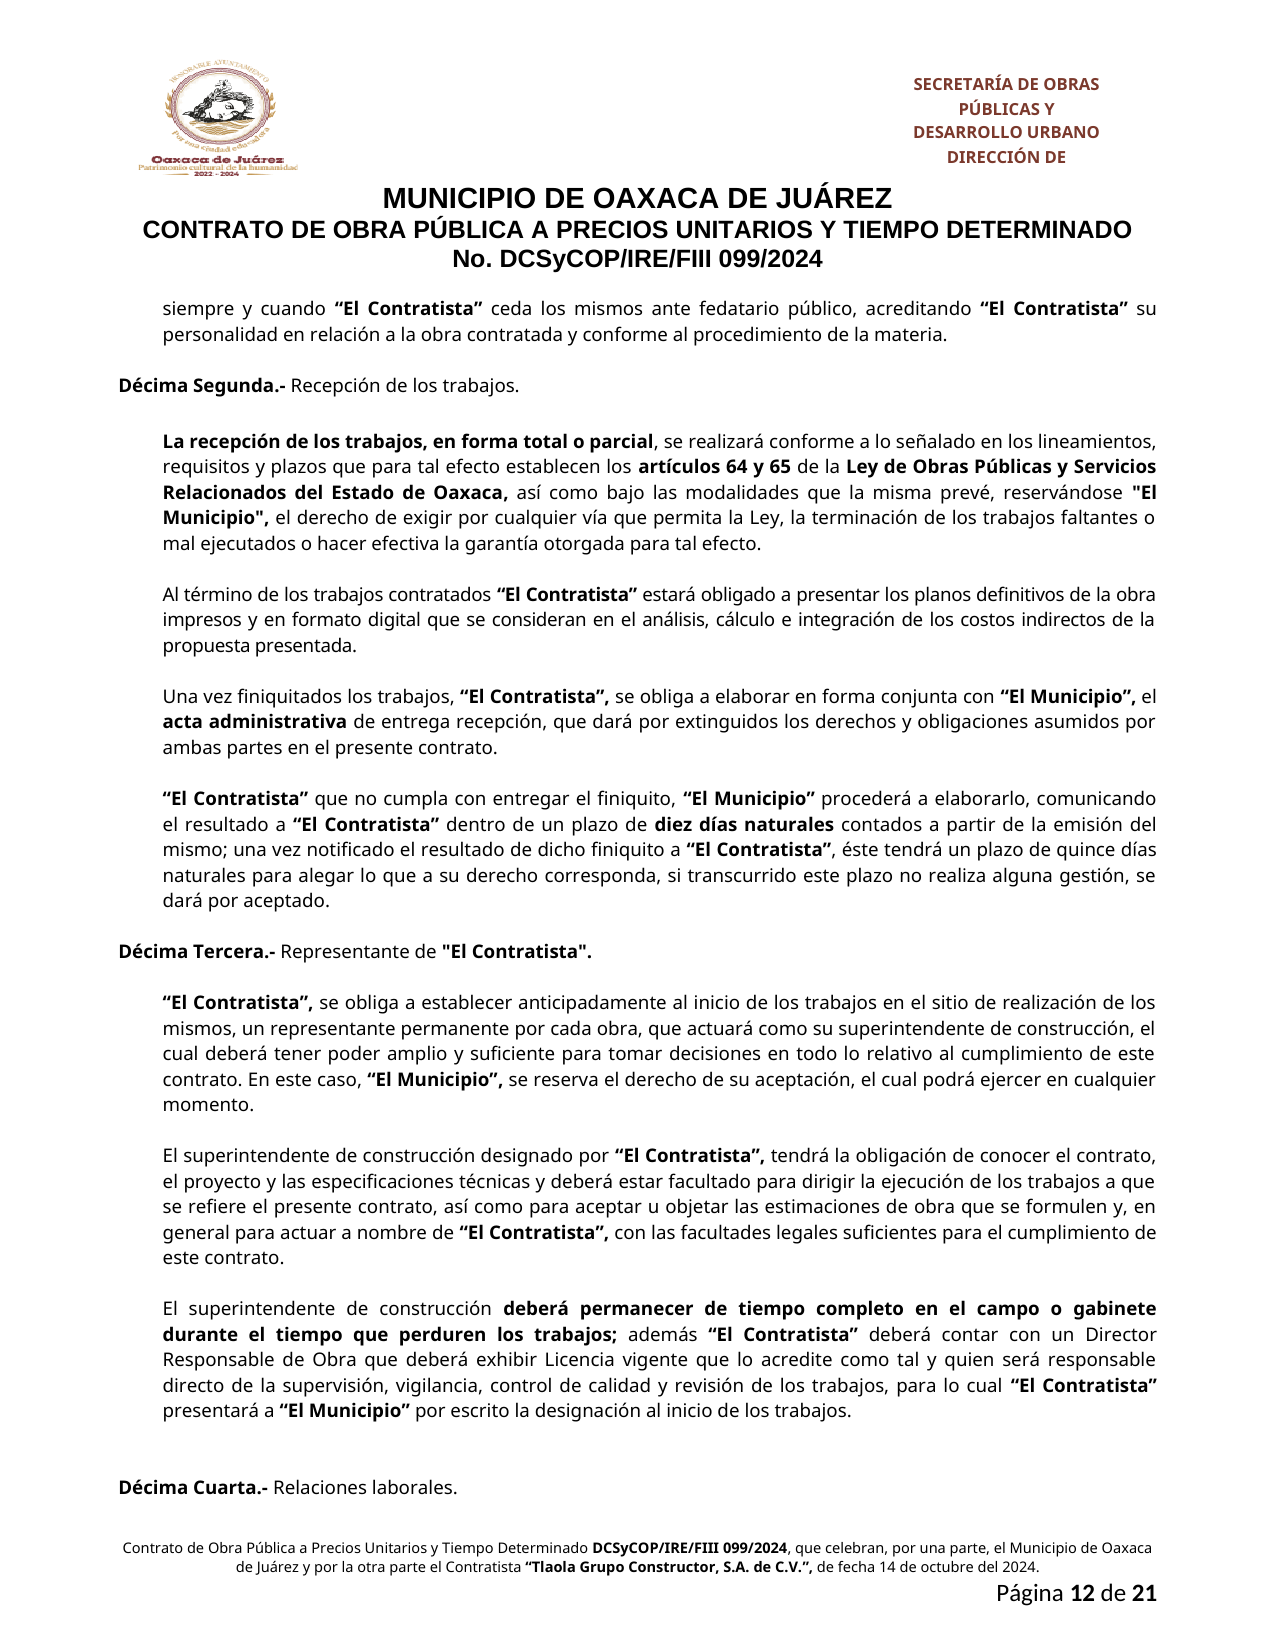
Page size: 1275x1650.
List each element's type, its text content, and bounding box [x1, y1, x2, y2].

text Décima Segunda.- Recepción de los trabajos. [118, 372, 1157, 397]
text Una vez finiquitados los trabajos, “El Contratista”, se obliga a elaborar en forma conjunta con “El Municipio”, el acta administrativa de entrega recepción, que dará por extinguidos los derechos y obligaciones asumidos por ambas partes en el presente contrato. [162, 683, 1157, 760]
text Al término de los trabajos contratados “El Contratista” estará obligado a presentar los planos definitivos de la obra impresos y en formato digital que se consideran en el análisis, cálculo e integración de los costos indirectos de la propuesta presentada. [162, 581, 1157, 658]
text El superintendente de construcción designado por “El Contratista”, tendrá la obligación de conocer el contrato, el proyecto y las especificaciones técnicas y deberá estar facultado para dirigir la ejecución de los trabajos a que se refiere el presente contrato, así como para aceptar u objetar las estimaciones de obra que se formulen y, en general para actuar a nombre de “El Contratista”, con las facultades legales suficientes para el cumplimiento de este contrato. [162, 1143, 1157, 1270]
text La recepción de los trabajos, en forma total o parcial, se realizará conforme a lo señalado en los lineamientos, requisitos y plazos que para tal efecto establecen los artículos 64 y 65 de la Ley de Obras Públicas y Servicios Relacionados del Estado de Oaxaca, así como bajo las modalidades que la misma prevé, reservándose "El Municipio", el derecho de exigir por cualquier vía que permita la Ley, la terminación de los trabajos faltantes o mal ejecutados o hacer efectiva la garantía otorgada para tal efecto. [162, 428, 1157, 556]
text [162, 295, 1157, 346]
text Décima Tercera.- Representante de "El Contratista". [118, 938, 1157, 964]
text El superintendente de construcción deberá permanecer de tiempo completo en el campo o gabinete durante el tiempo que perduren los trabajos; además “El Contratista” deberá contar con un Director Responsable de Obra que deberá exhibir Licencia vigente que lo acredite como tal y quien será responsable directo de la supervisión, vigilancia, control de calidad y revisión de los trabajos, para lo cual “El Contratista” presentará a “El Municipio” por escrito la designación al inicio de los trabajos. [162, 1296, 1157, 1423]
text “El Contratista” que no cumpla con entregar el finiquito, “El Municipio” procederá a elaborarlo, comunicando el resultado a “El Contratista” dentro de un plazo de diez días naturales contados a partir de la emisión del mismo; una vez notificado el resultado de dicho finiquito a “El Contratista”, éste tendrá un plazo de quince días naturales para alegar lo que a su derecho corresponda, si transcurrido este plazo no realiza alguna gestión, se dará por aceptado. [162, 785, 1157, 913]
text “El Contratista”, se obliga a establecer anticipadamente al inicio de los trabajos en el sitio de realización de los mismos, un representante permanente por cada obra, que actuará como su superintendente de construcción, el cual deberá tener poder amplio y suficiente para tomar decisiones en todo lo relativo al cumplimiento de este contrato. En este caso, “El Municipio”, se reserva el derecho de su aceptación, el cual podrá ejercer en cualquier momento. [162, 989, 1157, 1117]
text Décima Cuarta.- Relaciones laborales. [118, 1474, 1157, 1500]
